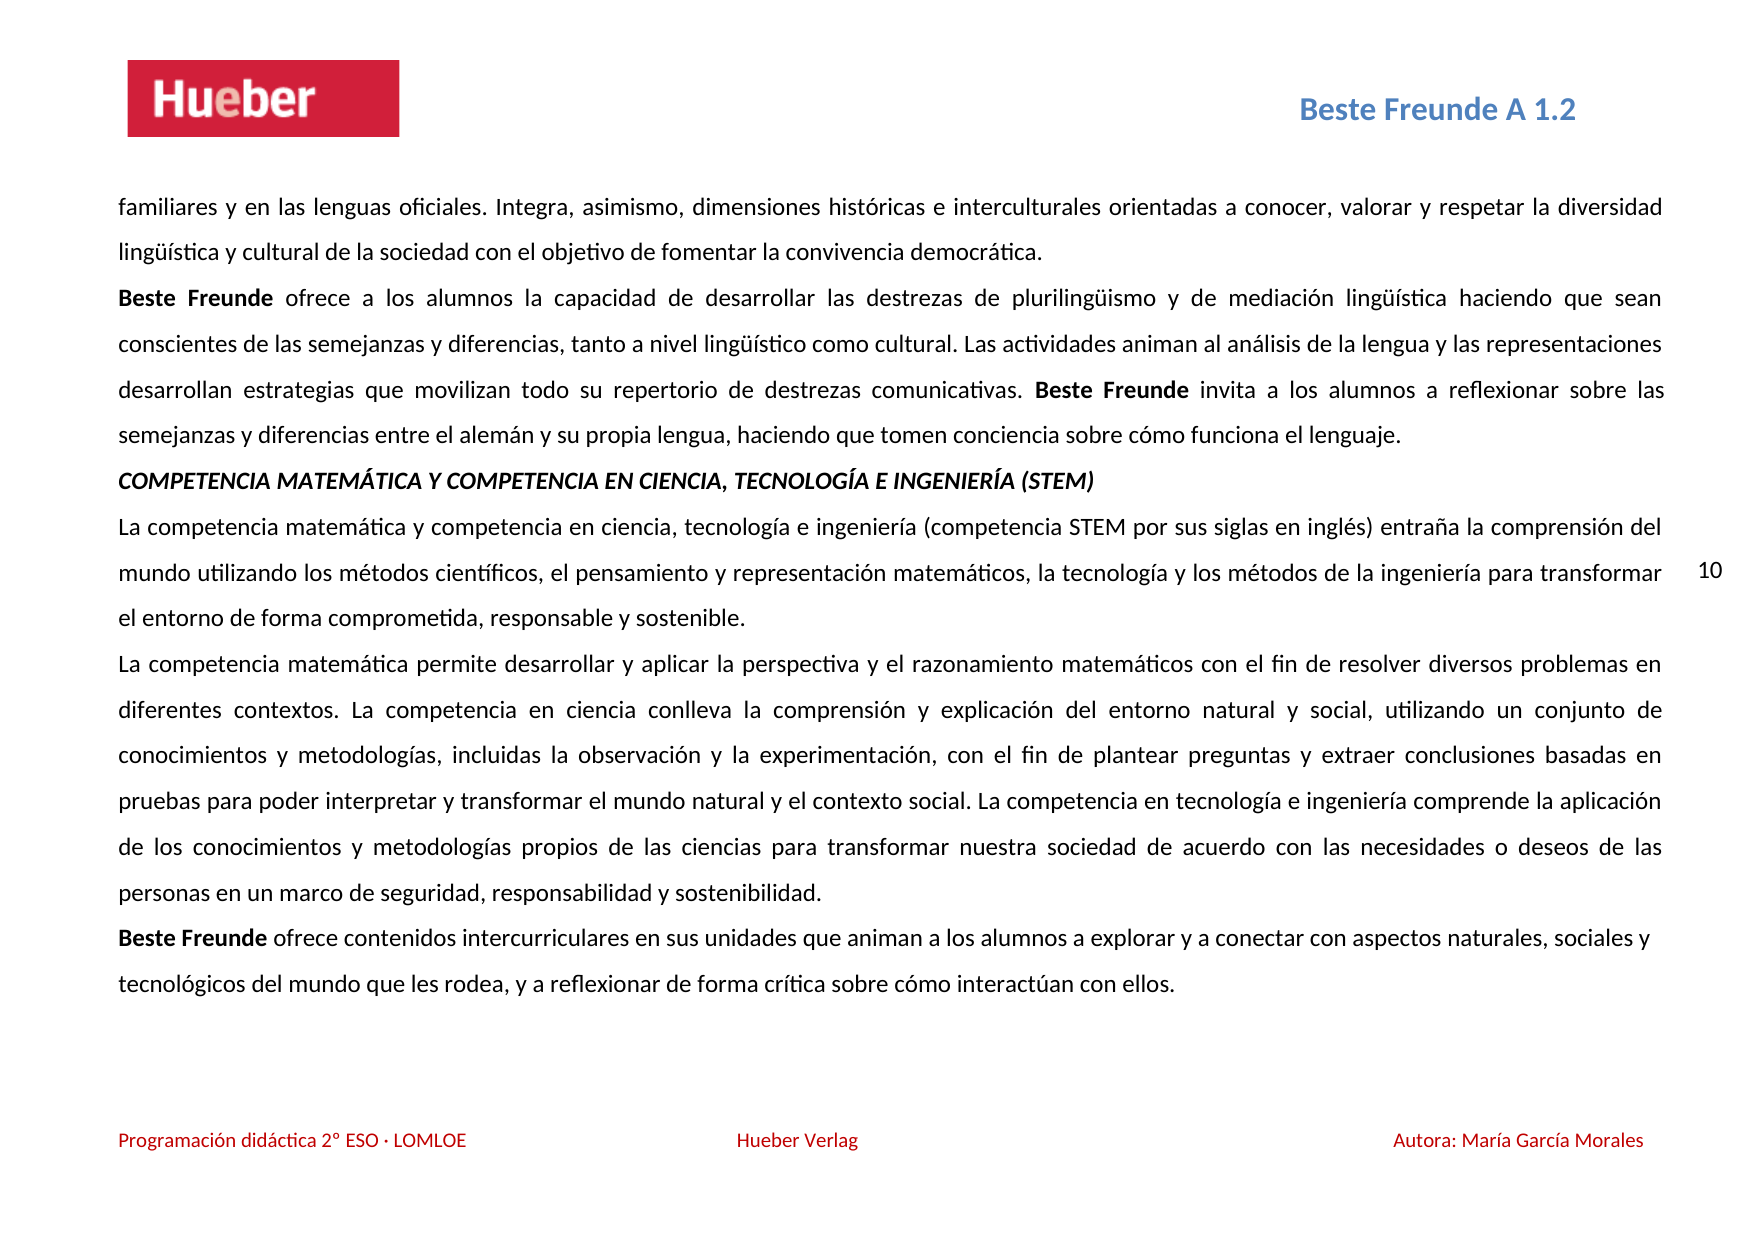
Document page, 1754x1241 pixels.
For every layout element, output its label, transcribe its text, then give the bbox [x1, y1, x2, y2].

text La competencia matemática y competencia en ciencia, tecnología e ingeniería (competencia STEM por sus siglas en inglés) entraña la comprensión del mundo utilizando los métodos científicos, el pensamiento y representación matemáticos, la tecnología y los métodos de la ingeniería para transformar el entorno de forma comprometida, responsable y sostenible. [118, 511, 1665, 633]
picture [127, 60, 400, 137]
text Beste Freunde ofrece contenidos intercurriculares en sus unidades que animan a los alumnos a explorar y a conectar con aspectos naturales, sociales y tecnológicos del mundo que les rodea, y a reflexionar de forma crítica sobre cómo interactúan con ellos. [118, 922, 1665, 999]
text La competencia matemática permite desarrollar y aplicar la perspectiva y el razonamiento matemáticos con el fin de resolver diversos problemas en diferentes contextos. La competencia en ciencia conlleva la comprensión y explicación del entorno natural y social, utilizando un conjunto de conocimientos y metodologías, incluidas la observación y la experimentación, con el fin de plantear preguntas y extraer conclusiones basadas en pruebas para poder interpretar y transformar el mundo natural y el contexto social. La competencia en tecnología e ingeniería comprende la aplicación de los conocimientos y metodologías propios de las ciencias para transformar nuestra sociedad de acuerdo con las necesidades o deseos de las personas en un marco de seguridad, responsabilidad y sostenibilidad. [118, 648, 1665, 907]
text Beste Freunde ofrece a los alumnos la capacidad de desarrollar las destrezas de plurilingüismo y de mediación lingüística haciendo que sean conscientes de las semejanzas y diferencias, tanto a nivel lingüístico como cultural. Las actividades animan al análisis de la lengua y las representaciones desarrollan estrategias que movilizan todo su repertorio de destrezas comunicativas. Beste Freunde invita a los alumnos a reflexionar sobre las semejanzas y diferencias entre el alemán y su propia lengua, haciendo que tomen conciencia sobre cómo funciona el lenguaje. [118, 282, 1665, 450]
text COMPETENCIA MATEMÁTICA Y COMPETENCIA EN CIENCIA, TECNOLOGÍA E INGENIERÍA (STEM) [118, 465, 1665, 496]
